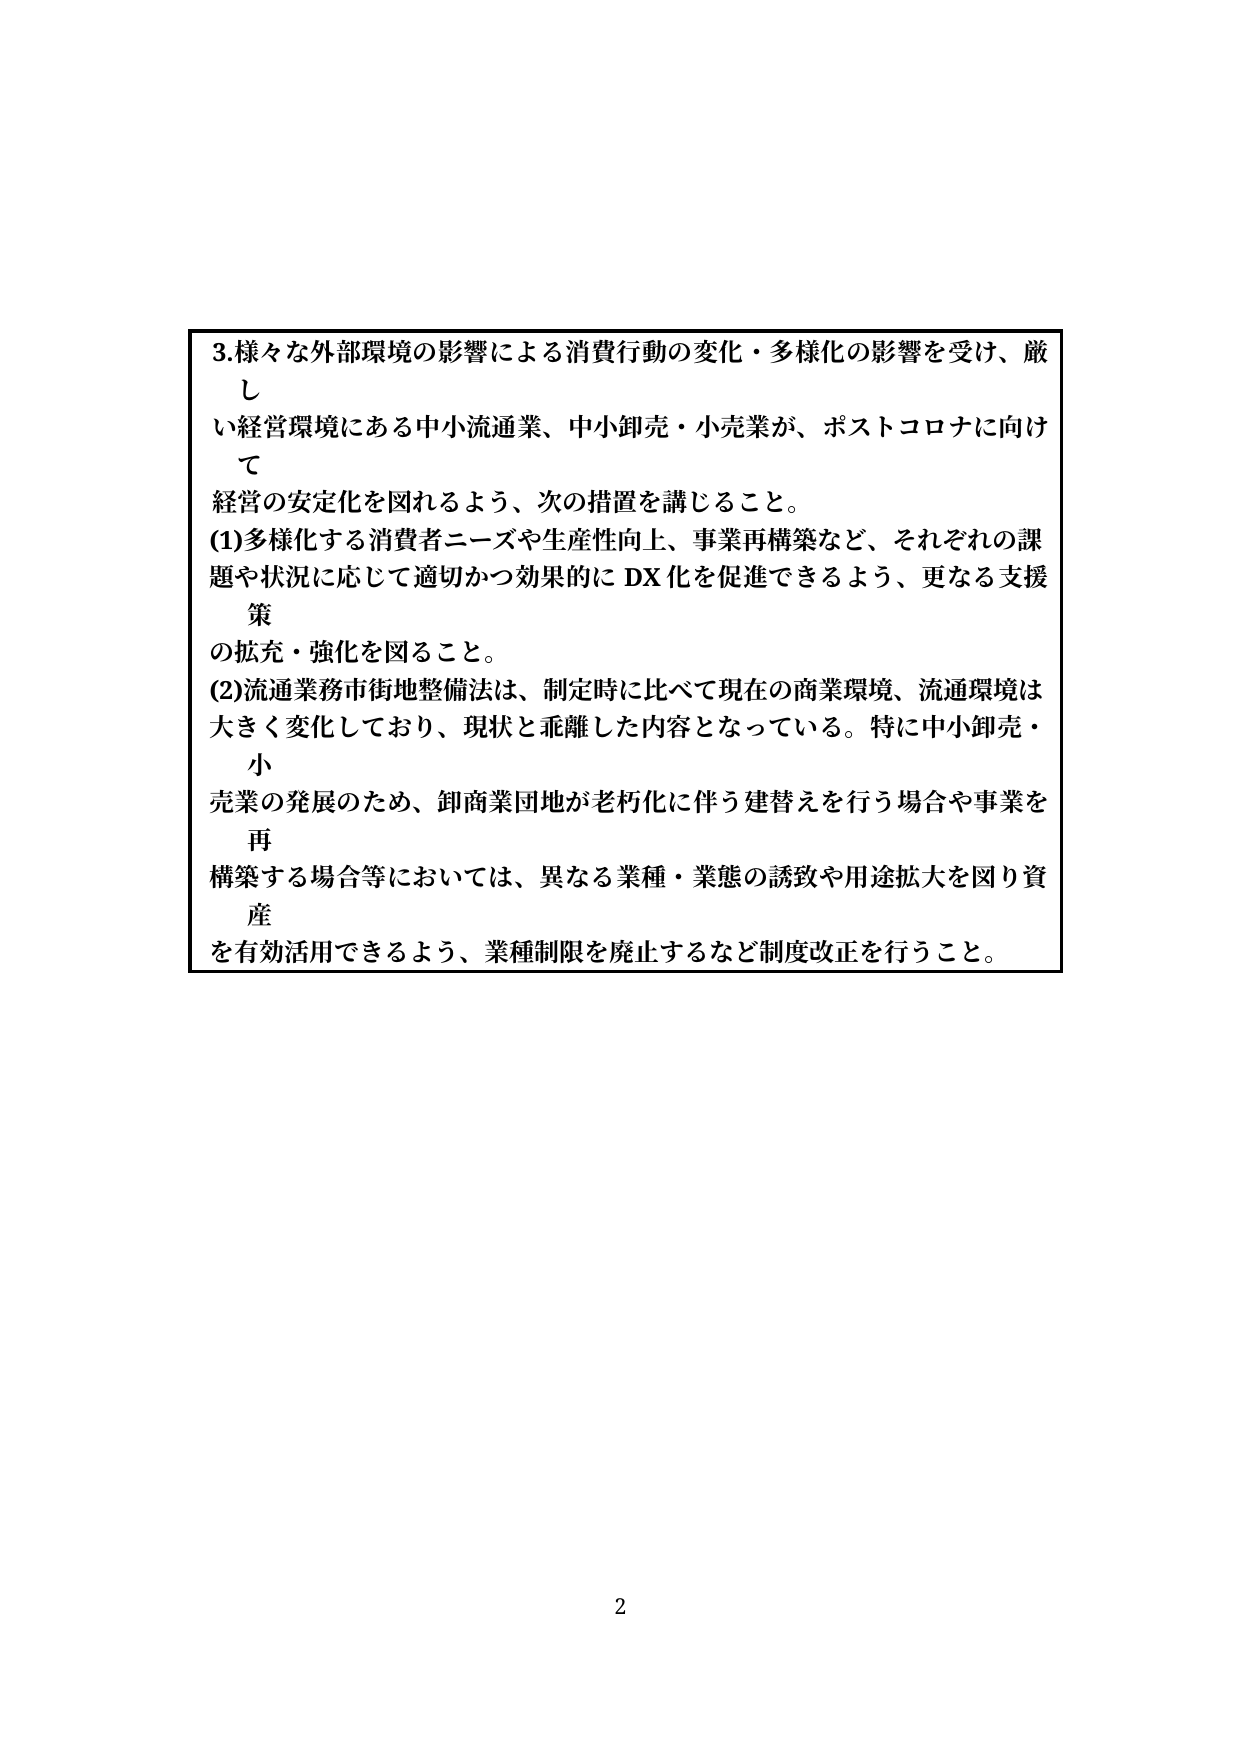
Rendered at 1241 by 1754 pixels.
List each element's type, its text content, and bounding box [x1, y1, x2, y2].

table_header 3.様々な外部環境の影響による消費行動の変化・多様化の影響を受け、厳し い経営環境にある中小流通業、中小卸売・小売業が、ポストコロナに向けて 経営の安定化を図れるよう、次の措置を講じること。 (1)多様化する消費者ニーズや生産性向上、事業再構築など、それぞれの課 題や状況に応じて適切かつ効果的にDX化を促進できるよう、更なる支援策 の拡充・強化を図ること。 (2)流通業務市街地整備法は、制定時に比べて現在の商業環境、流通環境は 大きく変化しており、現状と乖離した内容となっている。特に中小卸売・小 売業の発展のため、卸商業団地が老朽化に伴う建替えを行う場合や事業を再 構築する場合等においては、異なる業種・業態の誘致や用途拡大を図り資産 を有効活用できるよう、業種制限を廃止するなど制度改正を行うこと。 [192, 333, 1060, 970]
